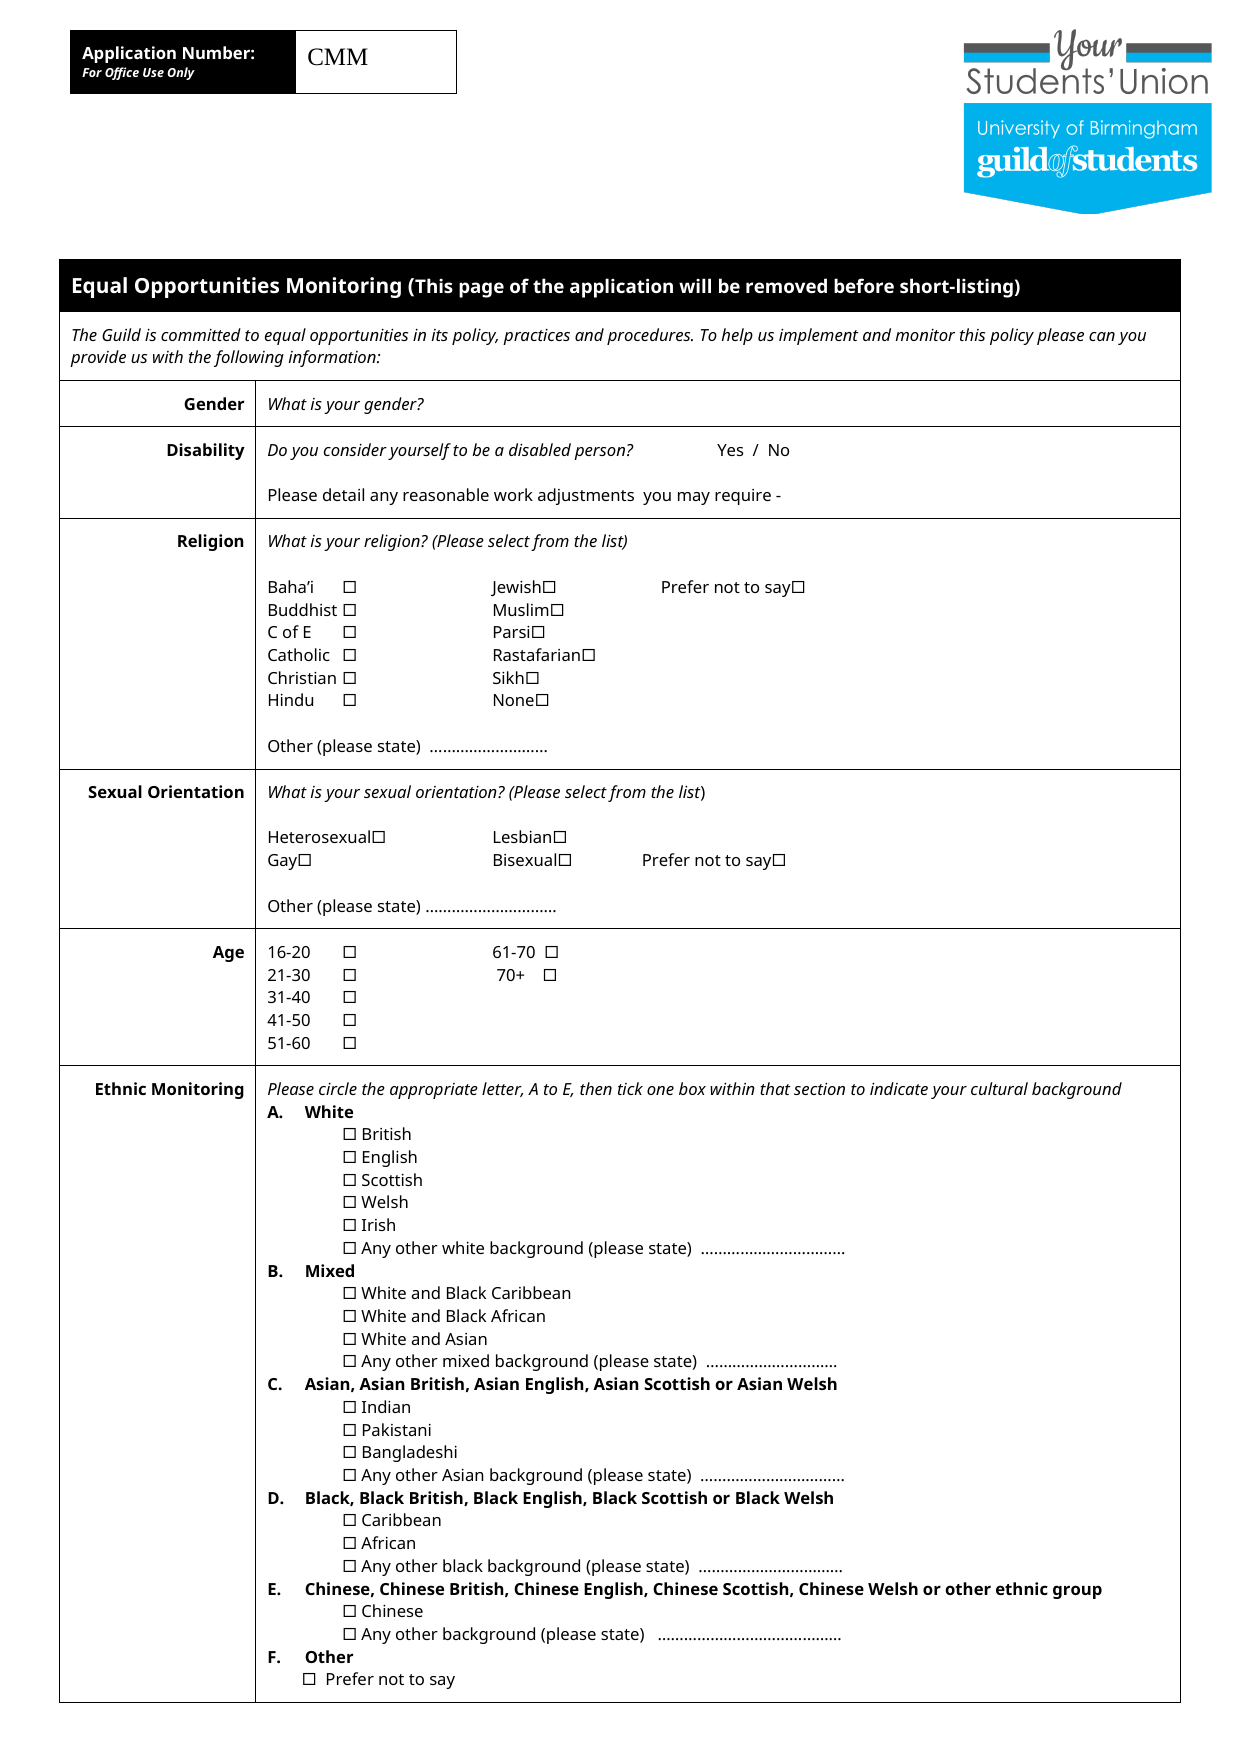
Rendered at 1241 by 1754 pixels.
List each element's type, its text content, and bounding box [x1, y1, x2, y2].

table_cell Ethnic Monitoring [60, 1066, 255, 1702]
table_cell Please circle the appropriate letter, A to E, then tick one box within that section to indicate your cultural background White British English Scottish Welsh Irish Any other white background (please state) …………………………… Mixed White and Black Caribbean White and Black African White and Asian Any other mixed background (please state) ………………………… Asian, Asian British, Asian English, Asian Scottish or Asian Welsh Indian Pakistani Bangladeshi Any other Asian background (please state) …………………………… Black, Black British, Black English, Black Scottish or Black Welsh Caribbean African Any other black background (please state) …………………………… Chinese, Chinese British, Chinese English, Chinese Scottish, Chinese Welsh or other ethnic group Chinese Any other background (please state) …………………………………… Other Prefer not to say [256, 1066, 1180, 1702]
table_header Equal Opportunities Monitoring (This page of the application will be removed before short-listing) [60, 260, 1180, 311]
table_cell Religion [60, 519, 255, 768]
table_cell The Guild is committed to equal opportunities in its policy, practices and procedures. To help us implement and monitor this policy please can you provide us with the following information: [60, 312, 1180, 380]
table_cell Sexual Orientation [60, 770, 255, 928]
table_cell Do you consider yourself to be a disabled person? Yes / No Please detail any reasonable work adjustments you may require - [256, 427, 1180, 518]
table_cell What is your gender? [256, 381, 1180, 426]
table_cell What is your sexual orientation? (Please select from the list) Heterosexual Lesbian Gay Bisexual Prefer not to say Other (please state) ………………………… [256, 770, 1180, 928]
table_cell 16-20 61-70 21-30 70+ 31-40 41-50 51-60 [256, 929, 1180, 1065]
table_cell What is your religion? (Please select from the list) Baha’i Jewish Prefer not to say Buddhist Muslim C of E Parsi Catholic Rastafarian Christian Sikh Hindu None Other (please state) ……………………… [256, 519, 1180, 768]
table_cell Age [60, 929, 255, 1065]
table_cell Disability [60, 427, 255, 518]
table_cell Gender [60, 381, 255, 426]
